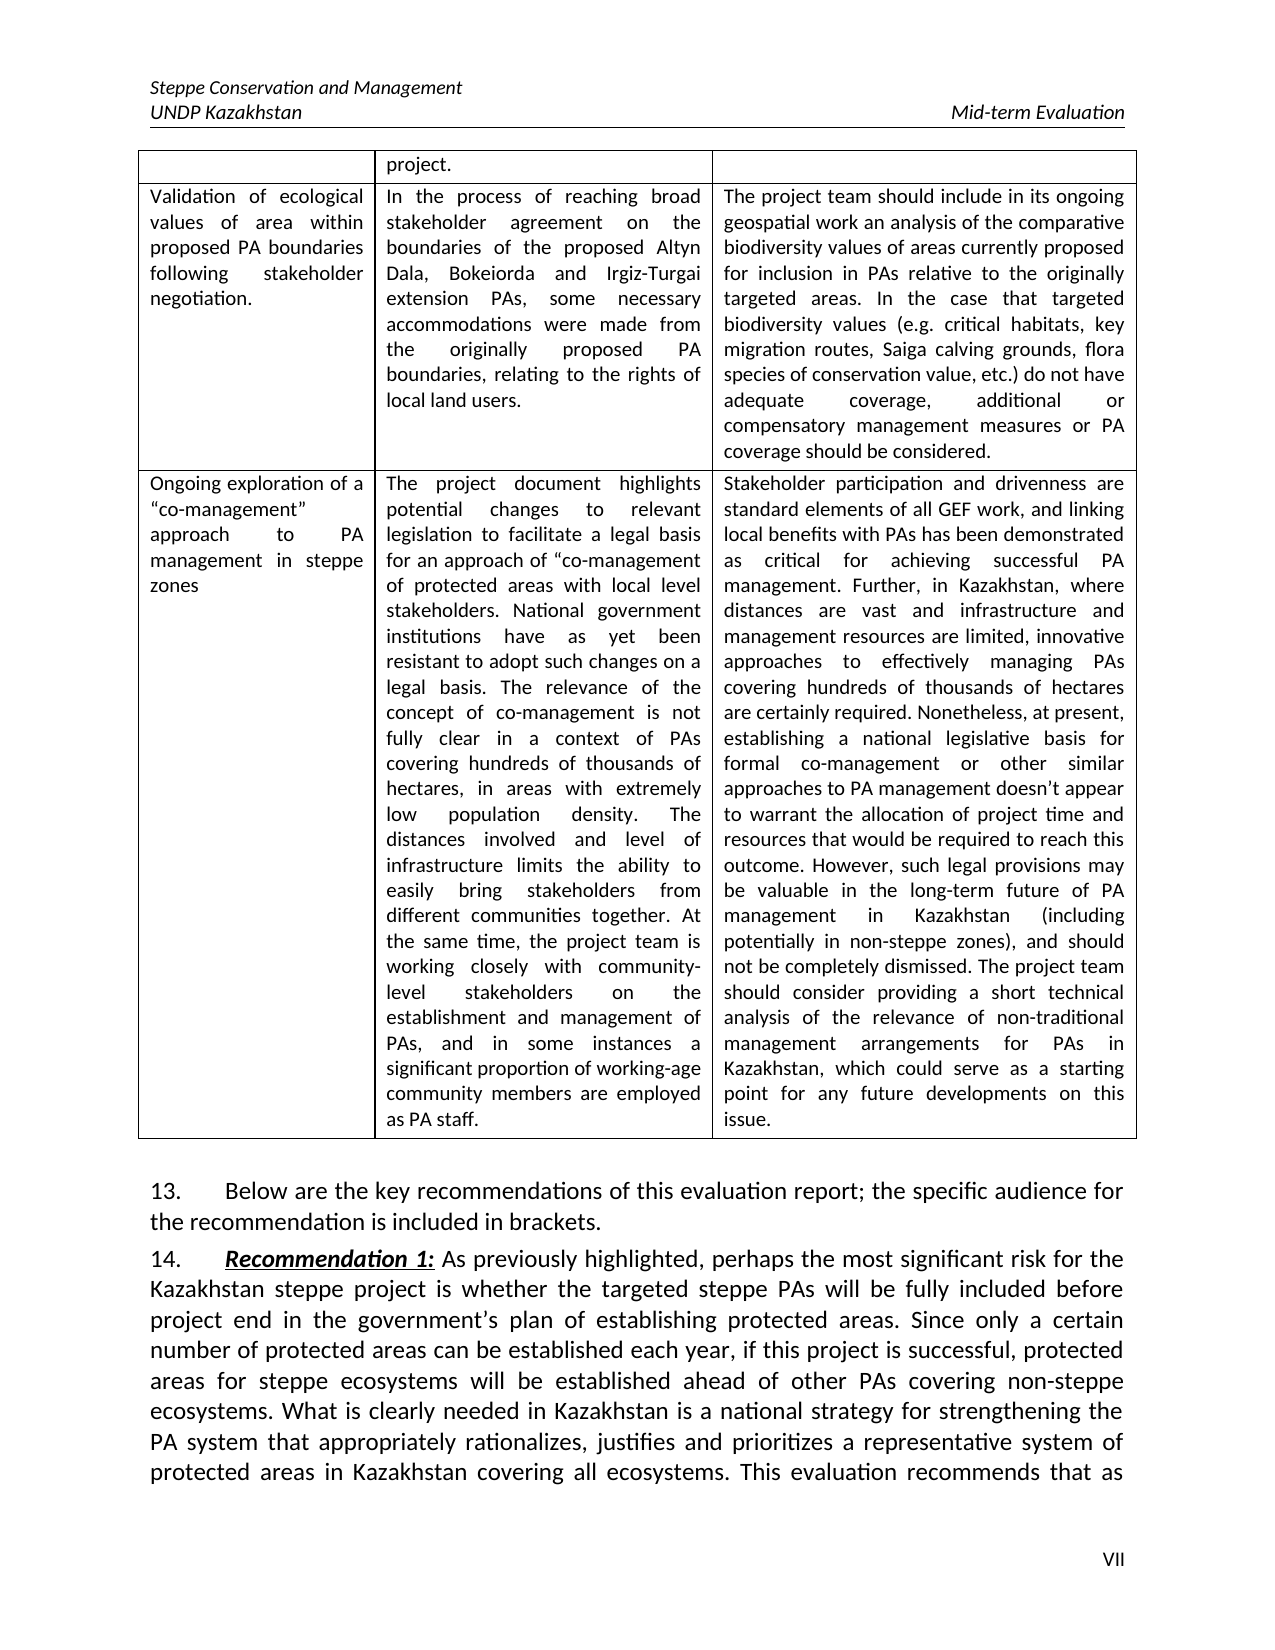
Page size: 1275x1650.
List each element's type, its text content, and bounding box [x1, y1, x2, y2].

table_cell In the process of reaching broad stakeholder agreement on the boundaries of the proposed Altyn Dala, Bokeiorda and Irgiz-Turgai extension PAs, some necessary accommodations were made from the originally proposed PA boundaries, relating to the rights of local land users. [376, 184, 712, 469]
table_cell The project team should include in its ongoing geospatial work an analysis of the comparative biodiversity values of areas currently proposed for inclusion in PAs relative to the originally targeted areas. In the case that targeted biodiversity values (e.g. critical habitats, key migration routes, Saiga calving grounds, flora species of conservation value, etc.) do not have adequate coverage, additional or compensatory management measures or PA coverage should be considered. [713, 184, 1136, 469]
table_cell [139, 151, 374, 183]
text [150, 1243, 1125, 1487]
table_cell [713, 151, 1136, 183]
table_cell Stakeholder participation and drivenness are standard elements of all GEF work, and linking local benefits with PAs has been demonstrated as critical for achieving successful PA management. Further, in Kazakhstan, where distances are vast and infrastructure and management resources are limited, innovative approaches to effectively managing PAs covering hundreds of thousands of hectares are certainly required. Nonetheless, at present, establishing a national legislative basis for formal co-management or other similar approaches to PA management doesn’t appear to warrant the allocation of project time and resources that would be required to reach this outcome. However, such legal provisions may be valuable in the long-term future of PA management in Kazakhstan (including potentially in non-steppe zones), and should not be completely dismissed. The project team should consider providing a short technical analysis of the relevance of non-traditional management arrangements for PAs in Kazakhstan, which could serve as a starting point for any future developments on this issue. [713, 471, 1136, 1138]
text Below are the key recommendations of this evaluation report; the specific audience for the recommendation is included in brackets. [150, 1176, 1125, 1237]
table_cell Validation of ecological values of area within proposed PA boundaries following stakeholder negotiation. [139, 184, 374, 469]
table_cell The project document highlights potential changes to relevant legislation to facilitate a legal basis for an approach of “co-management of protected areas with local level stakeholders. National government institutions have as yet been resistant to adopt such changes on a legal basis. The relevance of the concept of co-management is not fully clear in a context of PAs covering hundreds of thousands of hectares, in areas with extremely low population density. The distances involved and level of infrastructure limits the ability to easily bring stakeholders from different communities together. At the same time, the project team is working closely with community-level stakeholders on the establishment and management of PAs, and in some instances a significant proportion of working-age community members are employed as PA staff. [376, 471, 712, 1138]
table_cell Ongoing exploration of a “co-management” approach to PA management in steppe zones [139, 471, 374, 1138]
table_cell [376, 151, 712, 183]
